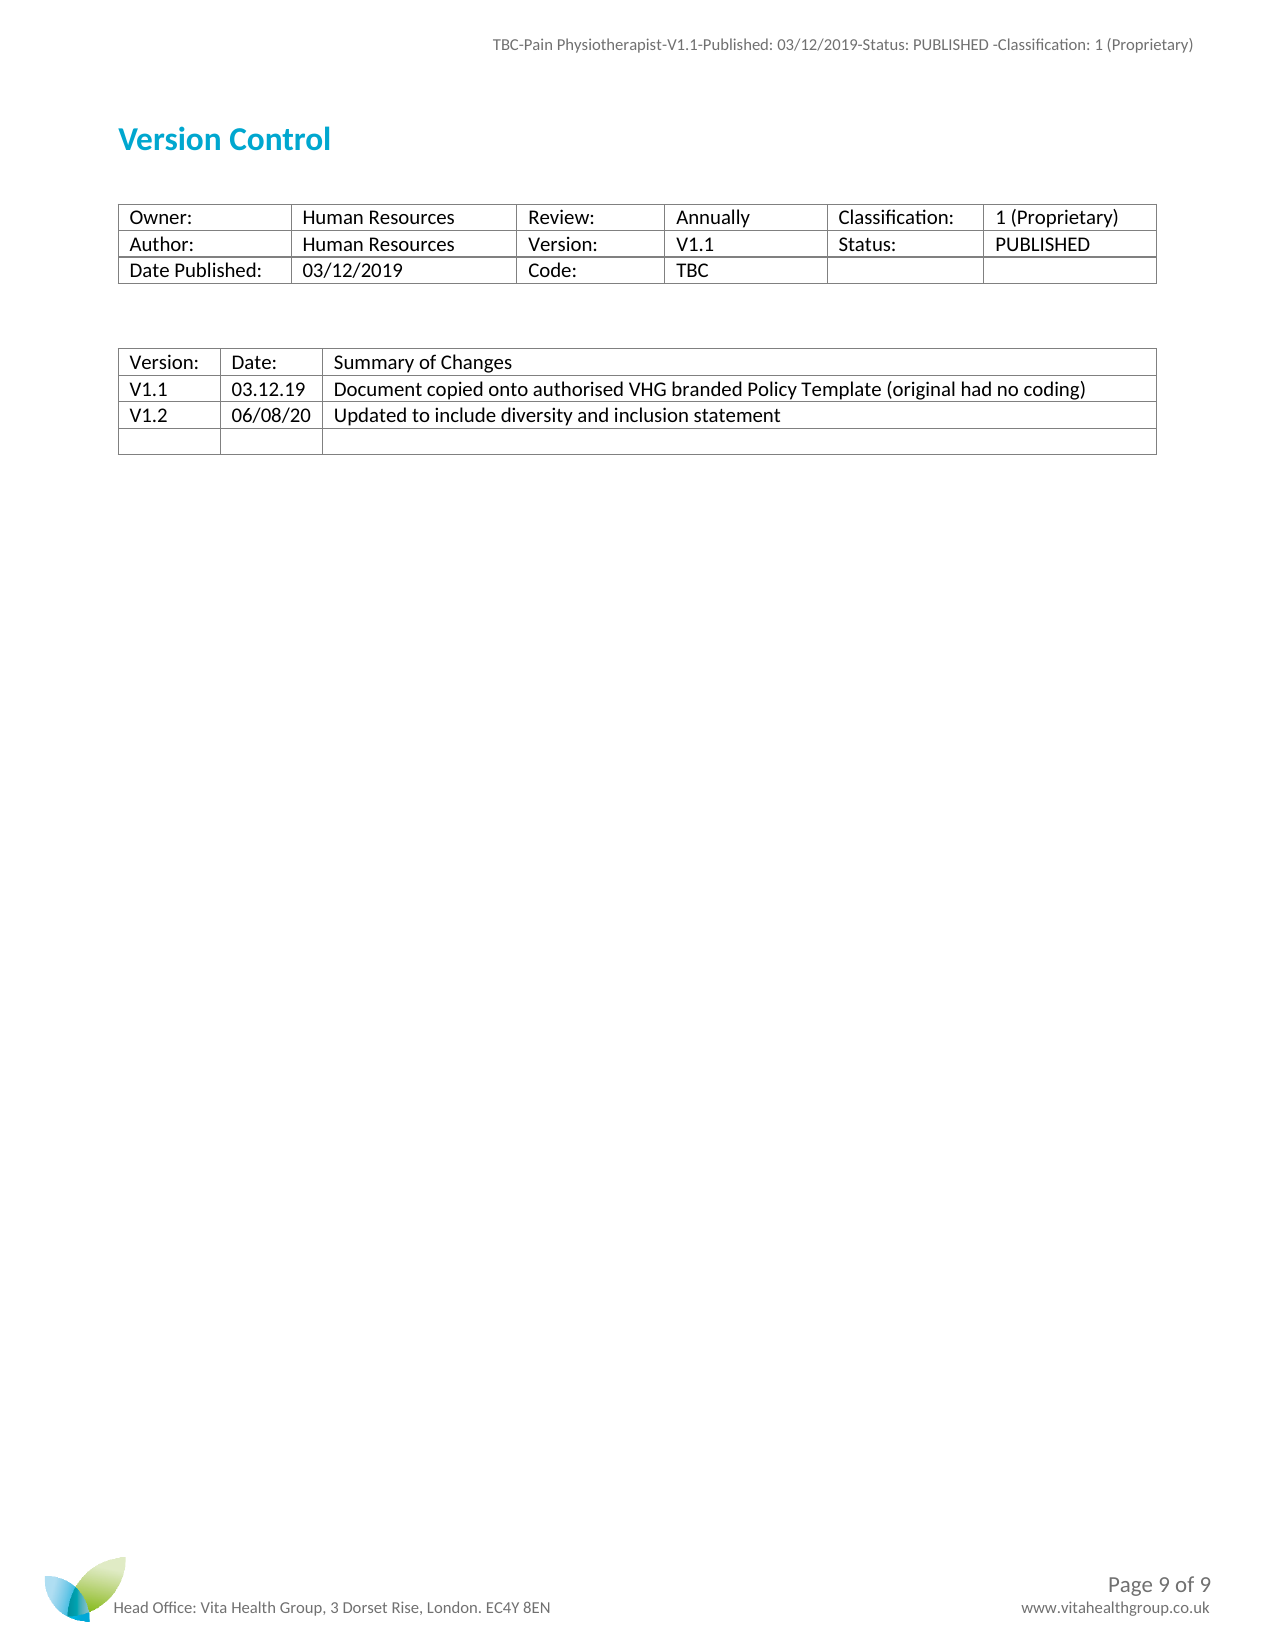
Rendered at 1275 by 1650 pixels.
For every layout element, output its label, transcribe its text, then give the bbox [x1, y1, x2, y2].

table_header Annually [665, 205, 827, 230]
table_header [984, 205, 1156, 230]
table_header Date: [221, 349, 322, 375]
table_cell [828, 258, 983, 283]
table_header Version: [119, 349, 220, 375]
subtitle Version Control [118, 118, 1157, 159]
table_header Classification: [828, 205, 983, 230]
table_cell Author: [119, 231, 291, 256]
table_cell Updated to include diversity and inclusion statement [323, 402, 1156, 428]
table_cell Code: [517, 258, 664, 283]
table_cell [665, 258, 827, 283]
table_cell Status: [828, 231, 983, 256]
picture [44, 1557, 126, 1623]
table_cell 03.12.19 [221, 376, 322, 401]
table_header Summary of Changes [323, 349, 1156, 375]
table_cell [323, 429, 1156, 454]
table_cell V1.2 [119, 402, 220, 428]
table_header Review: [517, 205, 664, 230]
table_cell Version: [517, 231, 664, 256]
table_cell [221, 429, 322, 454]
table_cell 06/08/20 [221, 402, 322, 428]
table_cell [984, 258, 1156, 283]
table_cell [292, 258, 516, 283]
table_cell [119, 429, 220, 454]
table_header Owner: [119, 205, 291, 230]
table_cell Date Published: [119, 258, 291, 283]
table_cell Document copied onto authorised VHG branded Policy Template (original had no coding) [323, 376, 1156, 401]
table_cell V1.1 [119, 376, 220, 401]
